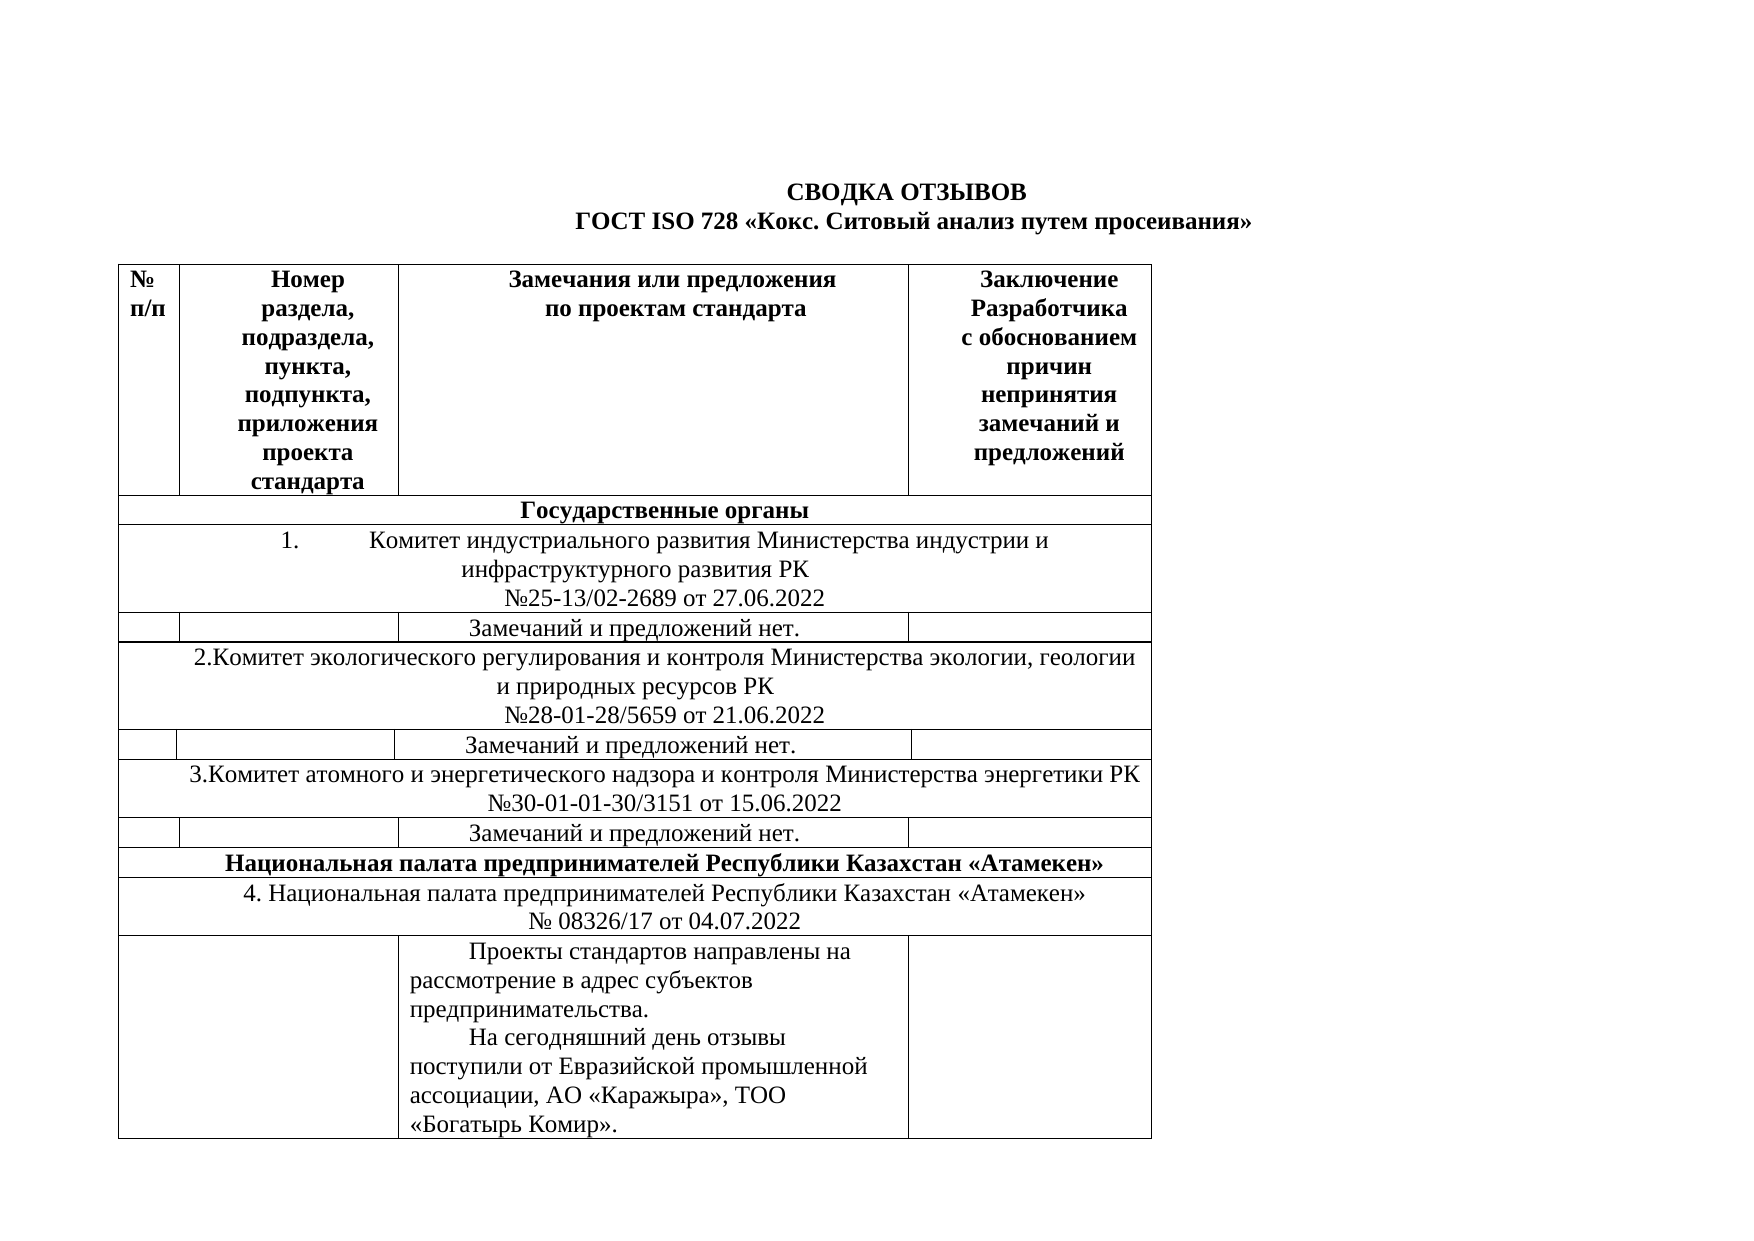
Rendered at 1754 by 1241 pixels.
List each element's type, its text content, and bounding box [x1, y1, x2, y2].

table_header Замечания или предложения по проектам стандарта [399, 265, 908, 494]
table_cell [119, 613, 179, 641]
table_cell [909, 818, 1151, 847]
table_cell [177, 730, 394, 758]
table_header № п/п [119, 265, 179, 494]
table_cell Проекты стандартов направлены на рассмотрение в адрес субъектов предпринимательства. На сегодняшний день отзывы поступили от Евразийской промышленной ассоциации, АО «Каражыра», ТОО «Богатырь Комир». [399, 936, 908, 1137]
table_cell 4. Национальная палата предпринимателей Республики Казахстан «Атамекен» № 08326/17 от 04.07.2022 [119, 878, 1151, 935]
table_cell [180, 613, 398, 641]
table_cell Замечаний и предложений нет. [399, 818, 908, 847]
table_cell Замечаний и предложений нет. [395, 730, 911, 758]
table_cell [912, 730, 1151, 758]
table_header Заключение Разработчика с обоснованием причин непринятия замечаний и предложений [909, 265, 1151, 494]
table_cell Национальная палата предпринимателей Республики Казахстан «Атамекен» [119, 848, 1151, 877]
table_cell [119, 936, 398, 1137]
table_cell Комитет индустриального развития Министерства индустрии и инфраструктурного развития РК №25-13/02-2689 от 27.06.2022 [119, 525, 1151, 612]
table_cell Замечаний и предложений нет. [399, 613, 908, 641]
text СВОДКА ОТЗЫВОВ [103, 177, 1636, 206]
table_cell [119, 818, 179, 847]
table_cell Государственные органы [119, 496, 1151, 524]
table_cell 3.Комитет атомного и энергетического надзора и контроля Министерства энергетики РК №30-01-01-30/3151 от 15.06.2022 [119, 760, 1151, 817]
table_header Номер раздела, подраздела, пункта, подпункта, приложения проекта стандарта [180, 265, 398, 494]
table_cell [909, 613, 1151, 641]
table_cell 2.Комитет экологического регулирования и контроля Министерства экологии, геологии и природных ресурсов РК №28-01-28/5659 от 21.06.2022 [119, 643, 1151, 729]
table_cell [180, 818, 398, 847]
table_cell [909, 936, 1151, 1137]
text ГОСТ ISO 728 «Кокс. Ситовый анализ путем просеивания» [192, 206, 1636, 235]
table_cell [119, 730, 176, 758]
